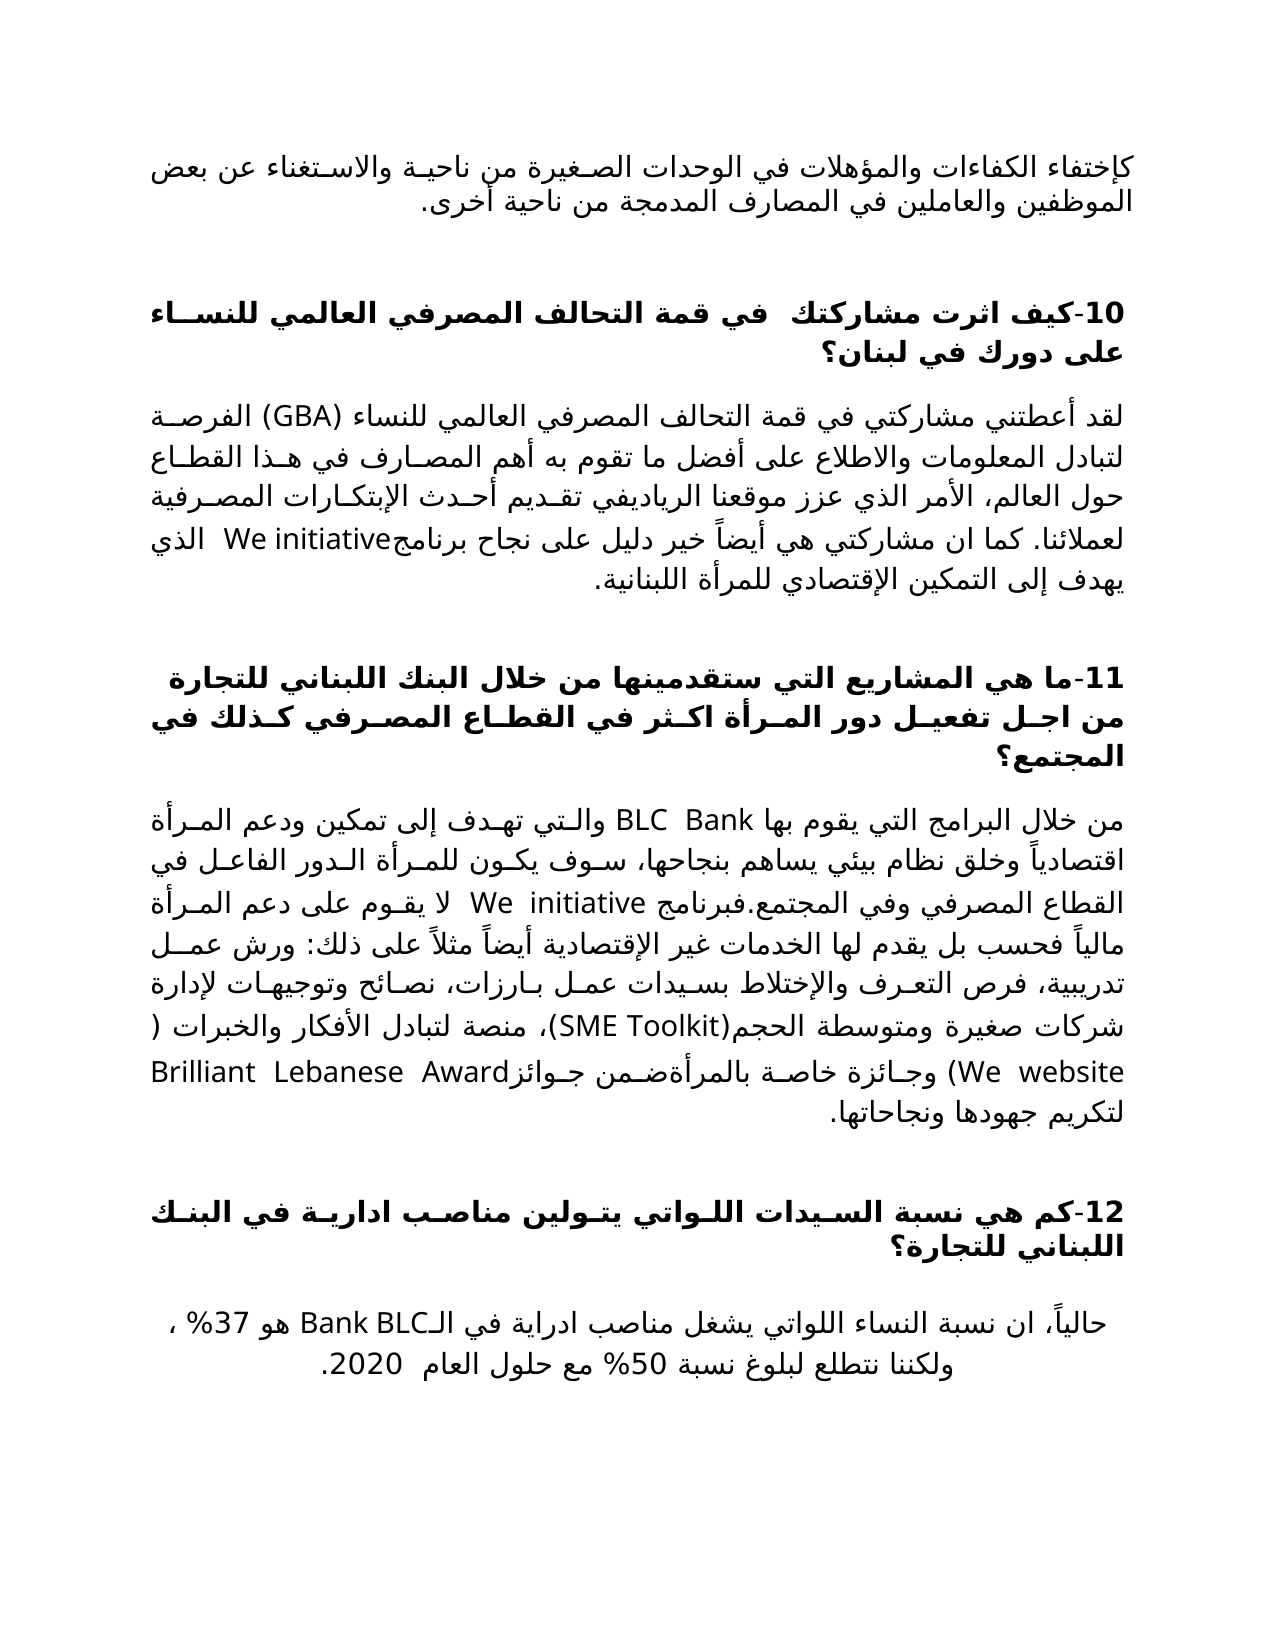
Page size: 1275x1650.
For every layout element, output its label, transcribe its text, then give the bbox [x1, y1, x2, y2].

text حالياً، ان نسبة النساء اللواتي يشغل مناصب ادراية في الـBank BLC هو 37% ، ولكننا نتطلع لبلوغ نسبة 50% مع حلول العام 2020. [150, 1303, 1125, 1381]
text 11-ما هي المشاريع التي ستقدمينها من خلال البنك اللبناني للتجارة من اجل تفعيل دور المرأة اكثر في القطاع المصرفي كذلك في المجتمع؟ [150, 622, 1125, 773]
text لقد أعطتني مشاركتي في قمة التحالف المصرفي العالمي للنساء (GBA) الفرصة لتبادل المعلومات والاطلاع على أفضل ما تقوم به أهم المصارف في هذا القطاع حول العالم، الأمر الذي عزز موقعنا الرياديفي تقديم أحدث الإبتكارات المصرفية لعملائنا. كما ان مشاركتي هي أيضاً خير دليل على نجاح برنامجWe initiative الذي يهدف إلى التمكين الإقتصادي للمرأة اللبنانية. [150, 395, 1125, 597]
text 10-كيف اثرت مشاركتك في قمة التحالف المصرفي العالمي للنساء على دورك في لبنان؟ [150, 258, 1125, 369]
text من خلال البرامج التي يقوم بها BLC Bank والتي تهدف إلى تمكين ودعم المرأة اقتصادياً وخلق نظام بيئي يساهم بنجاحها، سوف يكون للمرأة الدور الفاعل في القطاع المصرفي وفي المجتمع.فبرنامج We initiative لا يقوم على دعم المرأة مالياً فحسب بل يقدم لها الخدمات غير الإقتصادية أيضاً مثلاً على ذلك: ورش عمل تدريبية، فرص التعرف والإختلاط بسيدات عمل بارزات، نصائح وتوجيهات لإدارة شركات صغيرة ومتوسطة الحجم(SME Toolkit)، منصة لتبادل الأفكار والخبرات (We website) وجائزة خاصة بالمرأةضمن جوائزBrilliant Lebanese Award لتكريم جهودها ونجاحاتها. [150, 799, 1125, 1129]
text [150, 150, 1134, 218]
text 12-كم هي نسبة السيدات اللواتي يتولين مناصب ادارية في البنك اللبناني للتجارة؟ [150, 1195, 1125, 1263]
